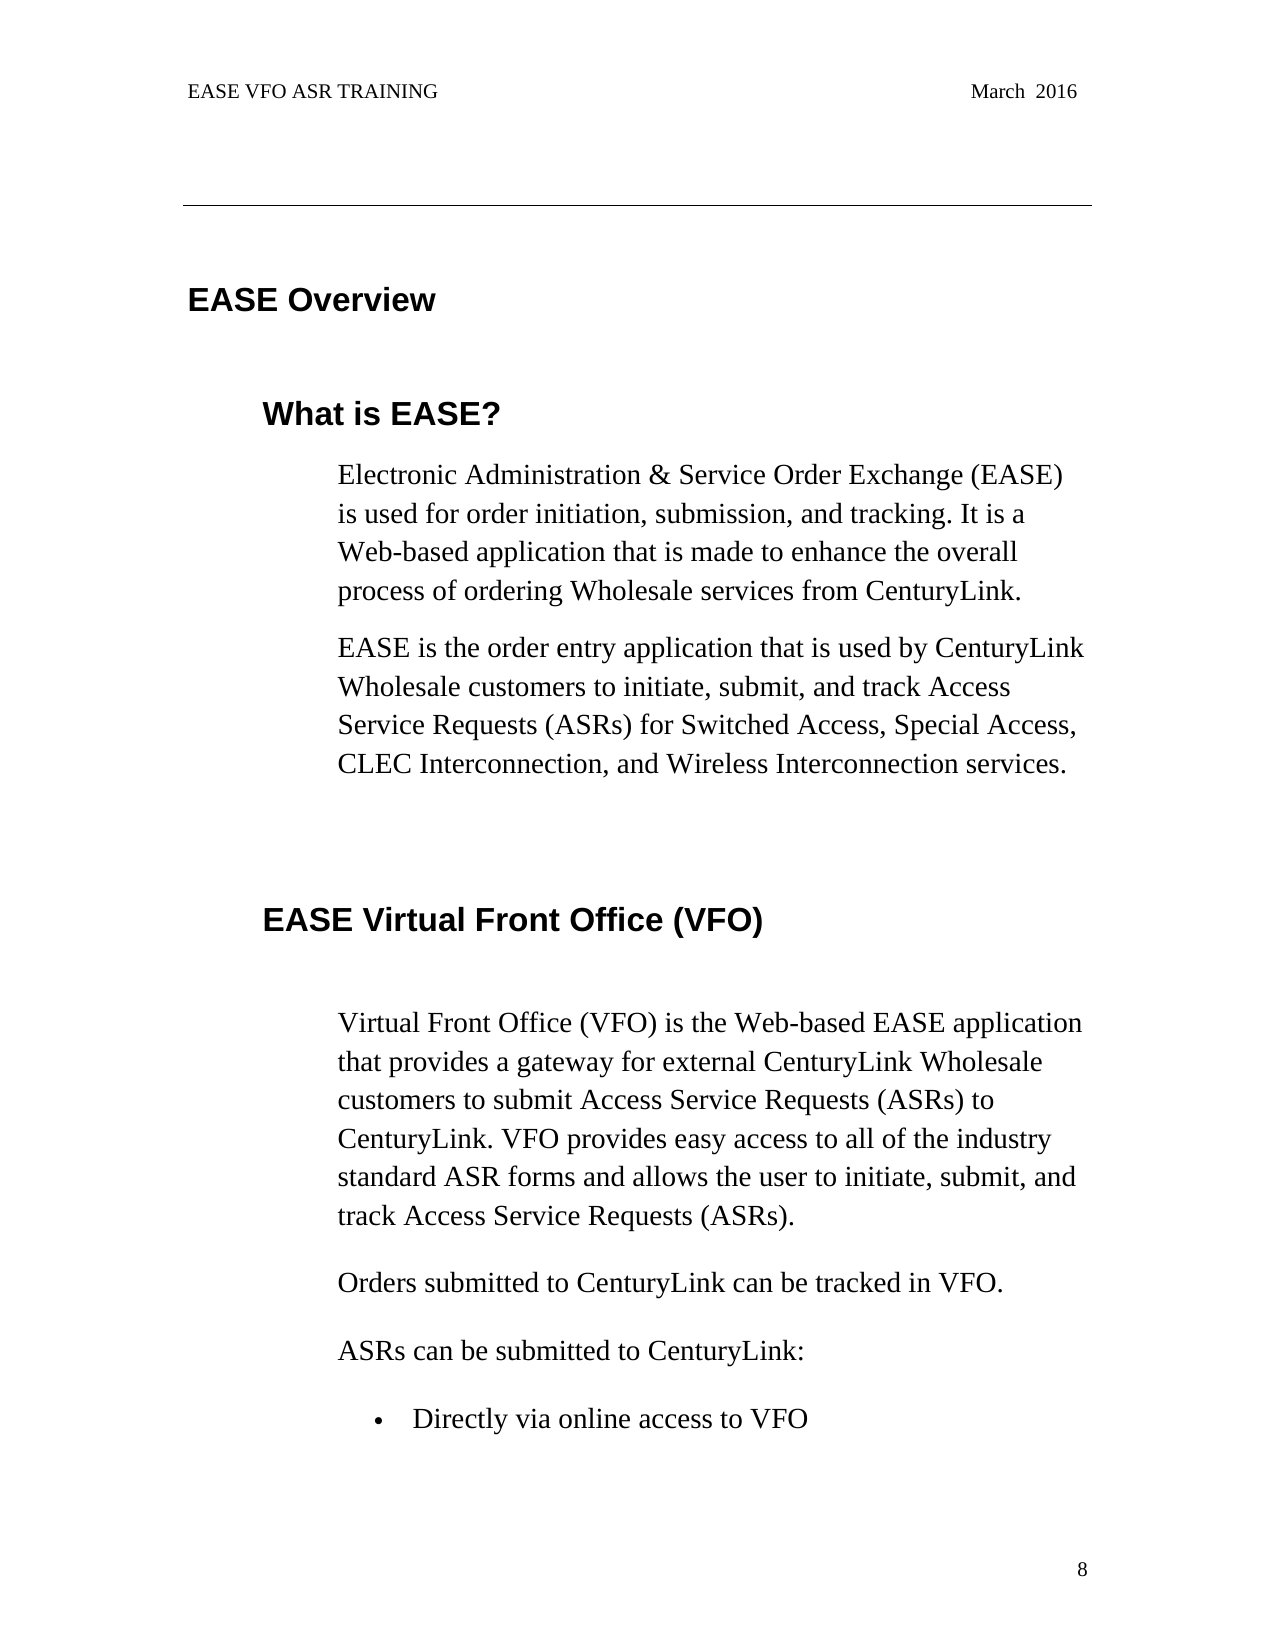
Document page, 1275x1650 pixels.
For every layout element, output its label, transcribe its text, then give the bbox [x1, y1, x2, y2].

subtitle What is EASE? [262, 394, 1087, 433]
text Electronic Administration & Service Order Exchange (EASE) is used for order initiation, submission, and tracking. It is a Web-based application that is made to enhance the overall process of ordering Wholesale services from CenturyLink. [337, 457, 1087, 606]
subtitle EASE Overview [187, 280, 1087, 318]
text Virtual Front Office (VFO) is the Web-based EASE application that provides a gateway for external CenturyLink Wholesale customers to submit Access Service Requests (ASRs) to CenturyLink. VFO provides easy access to all of the industry standard ASR forms and allows the user to initiate, submit, and track Access Service Requests (ASRs). [337, 1005, 1087, 1231]
text Orders submitted to CenturyLink can be tracked in VFO. [262, 1266, 1087, 1299]
text EASE is the order entry application that is used by CenturyLink Wholesale customers to initiate, submit, and track Access Service Requests (ASRs) for Switched Access, Special Access, CLEC Interconnection, and Wireless Interconnection services. [337, 630, 1087, 779]
list Directly via online access to VFO [375, 1401, 1087, 1434]
text ASRs can be submitted to CenturyLink: [337, 1333, 1087, 1367]
subtitle EASE Virtual Front Office (VFO) [262, 900, 1087, 938]
